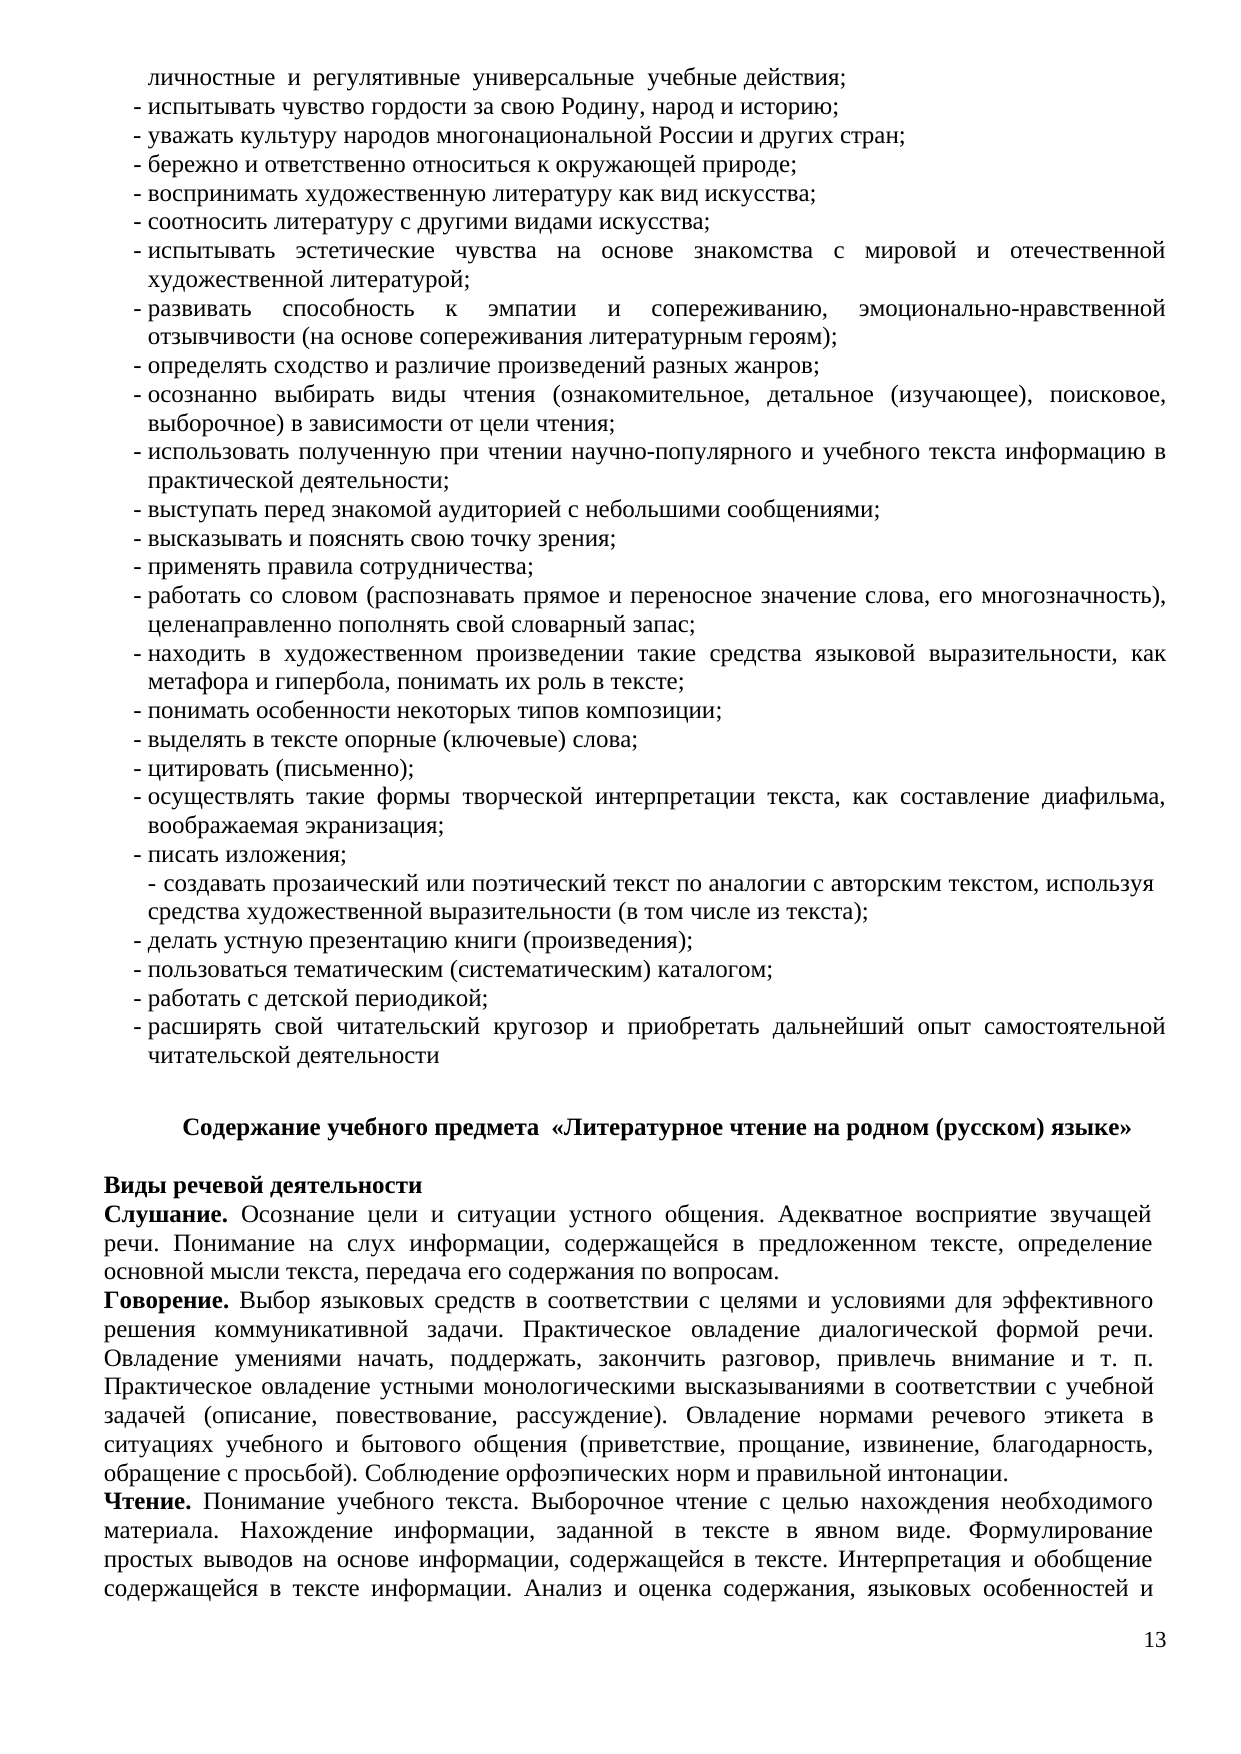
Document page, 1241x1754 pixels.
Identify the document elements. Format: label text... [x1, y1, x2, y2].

list находить в художественном произведении такие средства языковой выразительности, как метафора и гипербола, понимать их роль в тексте; [133, 638, 1166, 695]
text Говорение. Выбор языковых средств в соответствии с целями и условиями для эффективного решения коммуникативной задачи. Практическое овладение диалогической формой речи. Овладение умениями начать, поддержать, закончить разговор, привлечь внимание и т. п. Практическое овладение устными монологическими высказываниями в соответствии с учебной задачей (описание, повествование, рассуждение). Овладение нормами речевого этикета в ситуациях учебного и бытового общения (приветствие, прощание, извинение, благодарность, обращение с просьбой). Соблюдение орфоэпических норм и правильной интонации. [103, 1285, 1154, 1486]
list развивать способность к эмпатии и сопереживанию, эмоционально-нравственной отзывчивости (на основе сопереживания литературным героям); [133, 293, 1166, 350]
list испытывать чувство гордости за свою Родину, народ и историю; [133, 91, 1166, 120]
list испытывать эстетические чувства на основе знакомства с мировой и отечественной художественной литературой; [133, 235, 1166, 293]
list расширять свой читательский кругозор и приобретать дальнейший опыт самостоятельной читательской деятельности [133, 1011, 1166, 1069]
list использовать полученную при чтении научно-популярного и учебного текста информацию в практической деятельности; [133, 436, 1166, 494]
text Виды речевой деятельности [103, 1170, 1166, 1199]
list соотносить литературу с другими видами искусства; [133, 206, 1166, 235]
list выступать перед знакомой аудиторией с небольшими сообщениями; [133, 494, 1166, 523]
list осуществлять такие формы творческой интерпретации текста, как составление диафильма, воображаемая экранизация; [133, 781, 1166, 839]
list понимать особенности некоторых типов композиции; [133, 695, 1166, 724]
list выделять в тексте опорные (ключевые) слова; [133, 724, 1166, 753]
list применять правила сотрудничества; [133, 551, 1166, 580]
list определять сходство и различие произведений разных жанров; [133, 350, 1166, 379]
list делать устную презентацию книги (произведения); [133, 925, 1166, 954]
list цитировать (письменно); [133, 753, 1166, 781]
text Слушание. Осознание цели и ситуации устного общения. Адекватное восприятие звучащей речи. Понимание на слух информации, содержащейся в предложенном тексте, определение основной мысли текста, передача его содержания по вопросам. [103, 1199, 1152, 1285]
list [148, 62, 1154, 91]
list высказывать и пояснять свою точку зрения; [133, 523, 1166, 551]
list пользоваться тематическим (систематическим) каталогом; [133, 954, 1166, 983]
list осознанно выбирать виды чтения (ознакомительное, детальное (изучающее), поисковое, выборочное) в зависимости от цели чтения; [133, 379, 1166, 436]
list писать изложения; [133, 839, 1166, 868]
subtitle Содержание учебного предмета «Литературное чтение на родном (русском) языке» [148, 1112, 1166, 1141]
list уважать культуру народов многонациональной России и других стран; [133, 120, 1166, 149]
list воспринимать художественную литературу как вид искусства; [133, 178, 1166, 206]
list работать со словом (распознавать прямое и переносное значение слова, его многозначность), целенаправленно пополнять свой словарный запас; [133, 580, 1166, 638]
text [103, 1486, 1153, 1601]
list бережно и ответственно относиться к окружающей природе; [133, 149, 1166, 178]
list создавать прозаический или поэтический текст по аналогии с авторским текстом, используя средства художественной выразительности (в том числе из текста); [148, 868, 1154, 925]
list работать с детской периодикой; [133, 983, 1166, 1011]
